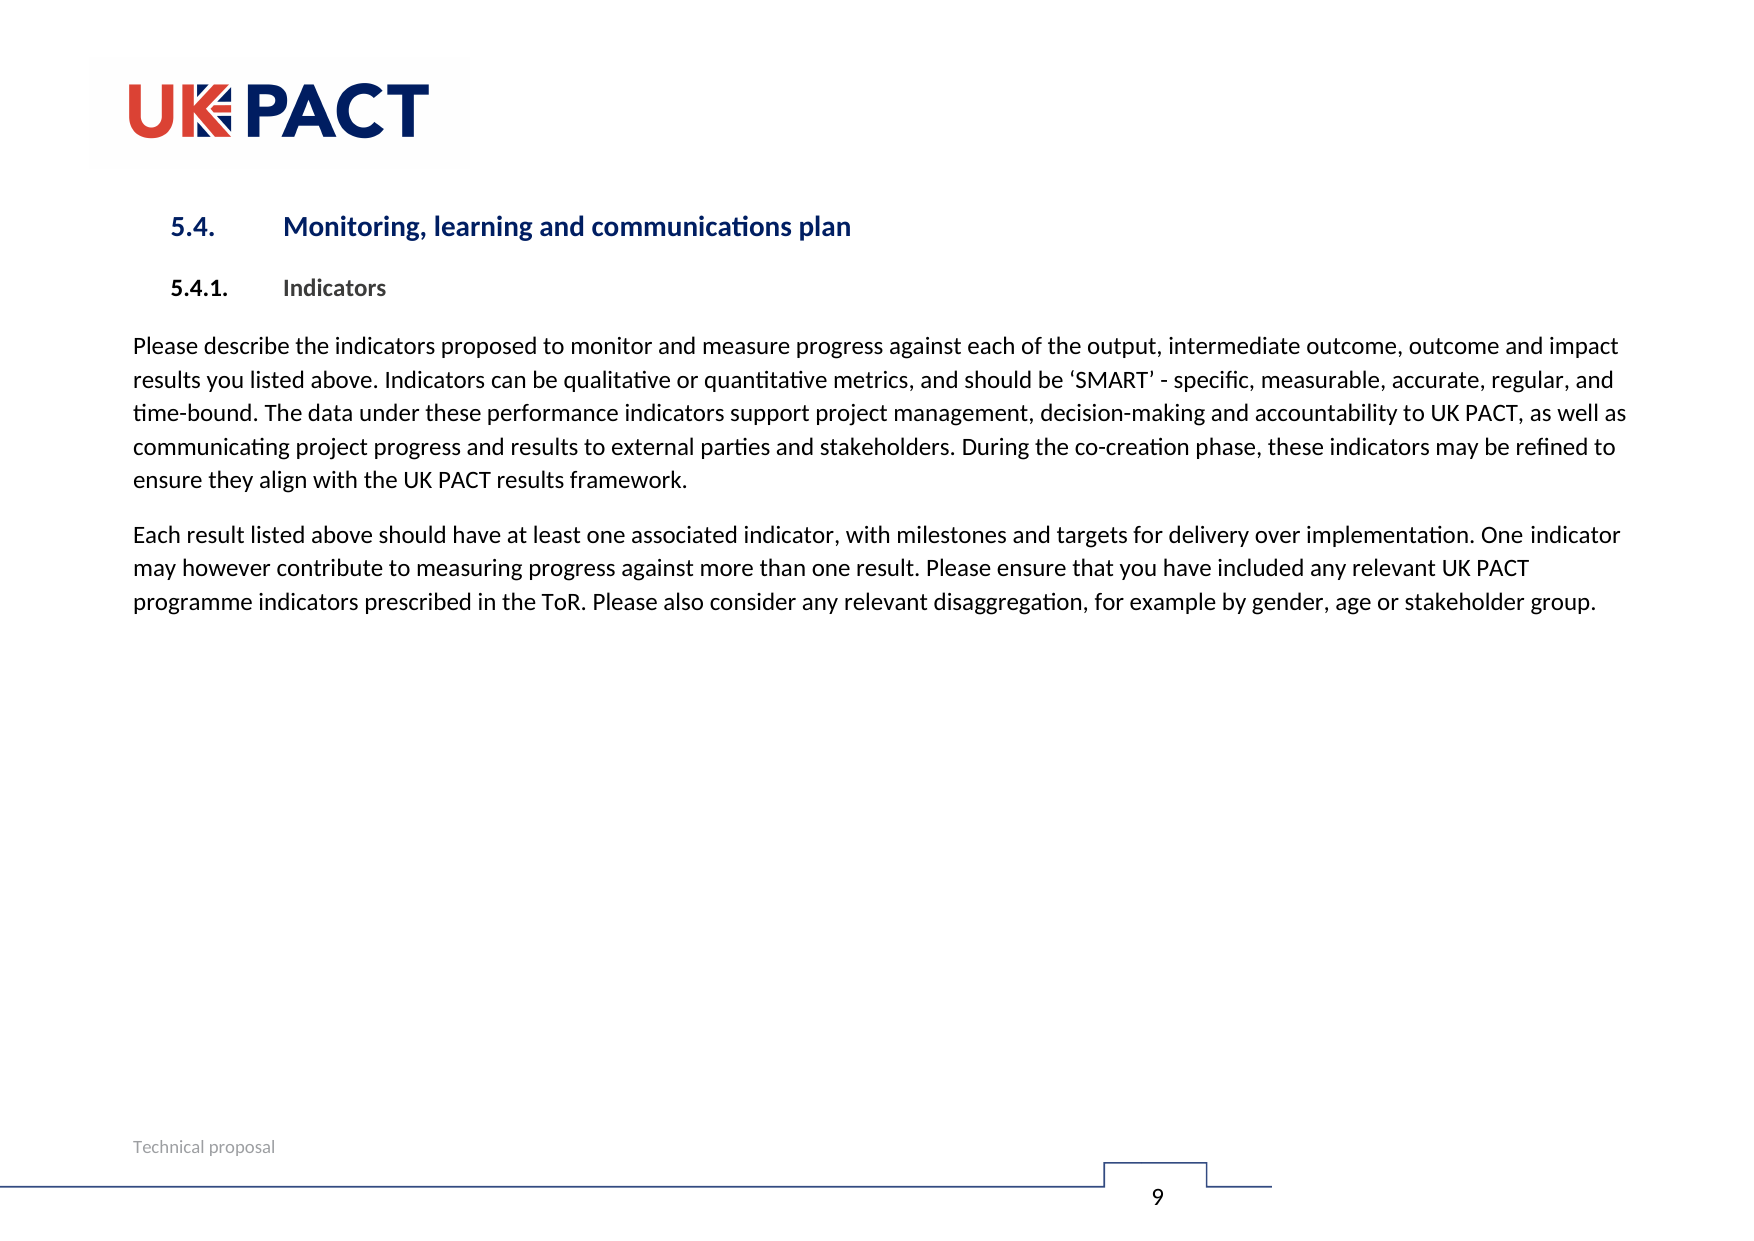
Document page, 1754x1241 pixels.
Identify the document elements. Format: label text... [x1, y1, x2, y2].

picture [89, 57, 470, 169]
list Monitoring, learning and communications plan [170, 208, 1636, 243]
text Each result listed above should have at least one associated indicator, with milestones and targets for delivery over implementation. One indicator may however contribute to measuring progress against more than one result. Please ensure that you have included any relevant UK PACT programme indicators prescribed in the ToR. Please also consider any relevant disaggregation, for example by gender, age or stakeholder group. [133, 519, 1636, 617]
text Please describe the indicators proposed to monitor and measure progress against each of the output, intermediate outcome, outcome and impact results you listed above. Indicators can be qualitative or quantitative metrics, and should be ‘SMART’ - specific, measurable, accurate, regular, and time-bound. The data under these performance indicators support project management, decision-making and accountability to UK PACT, as well as communicating project progress and results to external parties and stakeholders. During the co-creation phase, these indicators may be refined to ensure they align with the UK PACT results framework. [133, 330, 1636, 495]
list Indicators [170, 272, 1636, 302]
